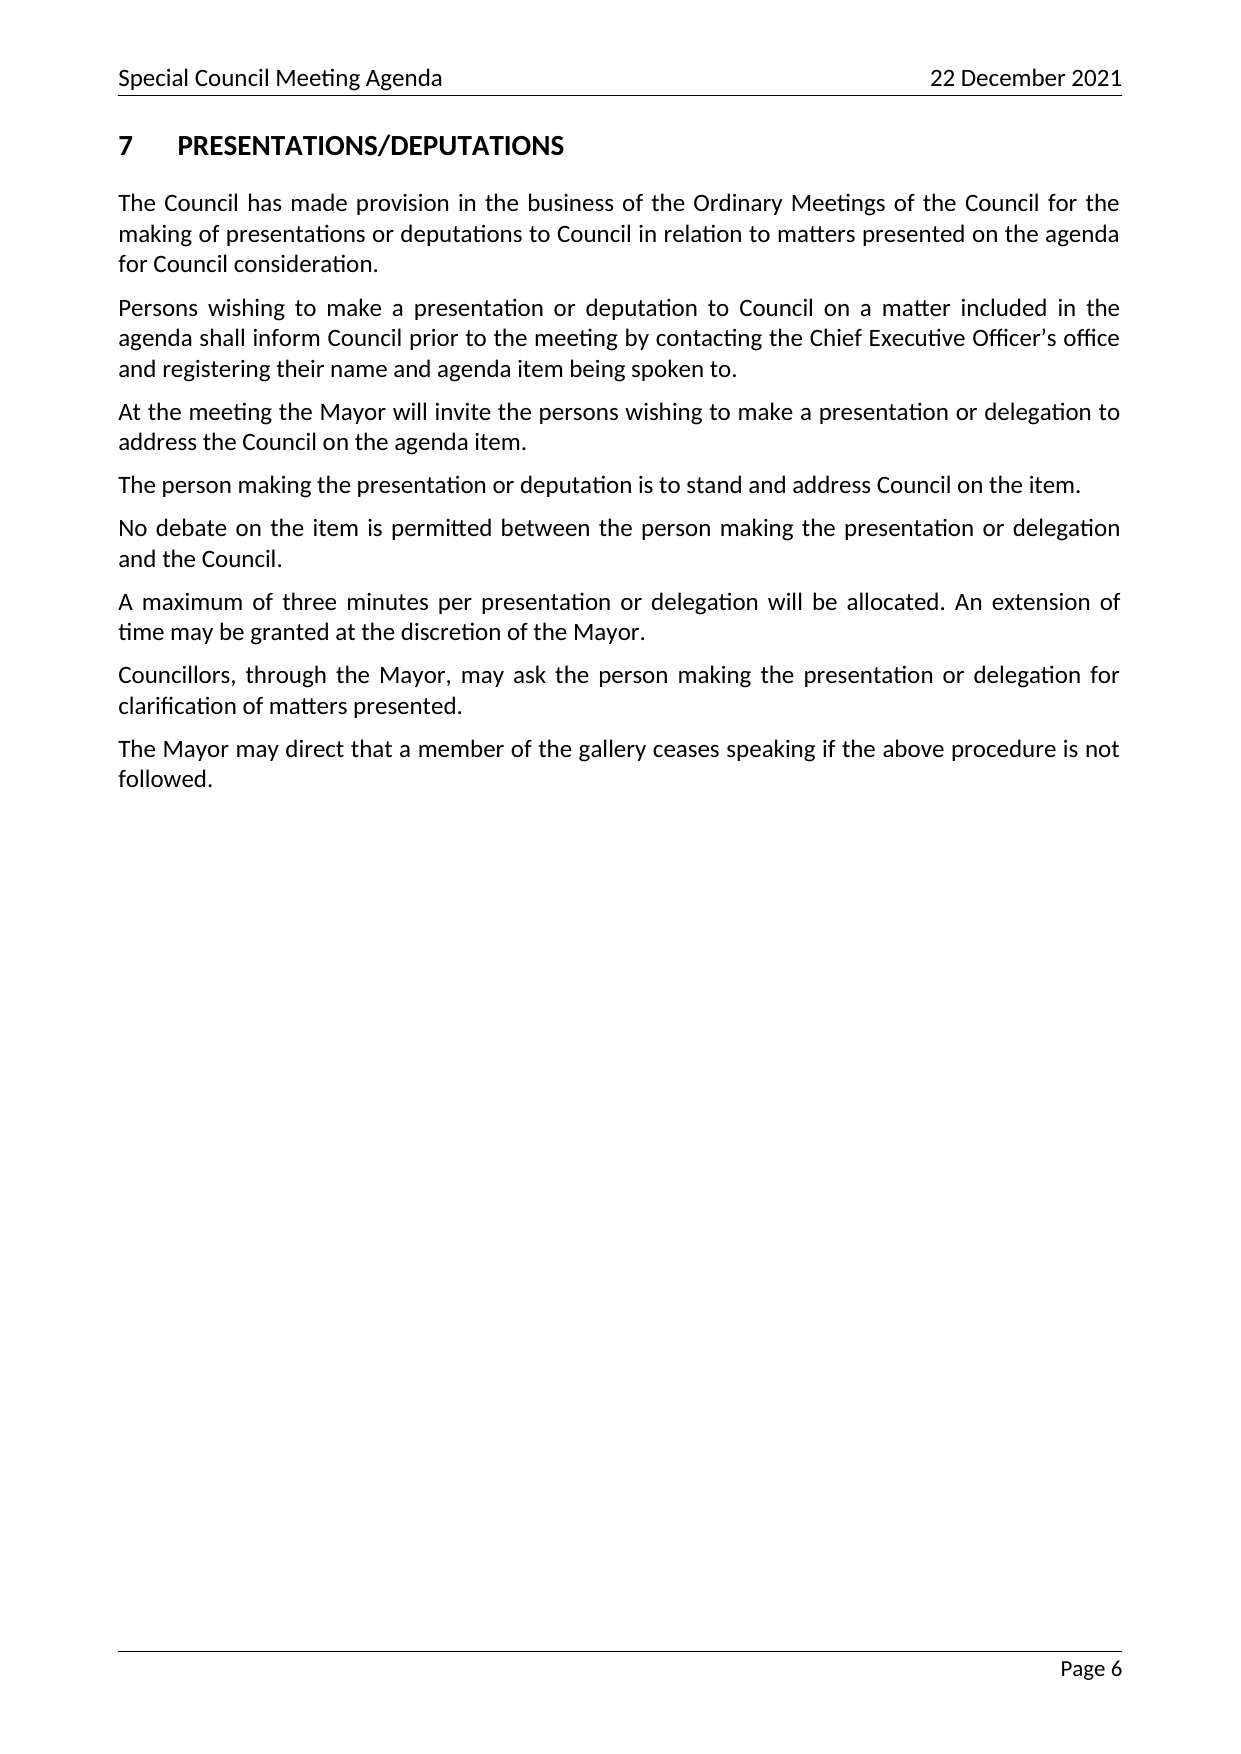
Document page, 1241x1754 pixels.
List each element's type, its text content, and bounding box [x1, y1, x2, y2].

text Councillors, through the Mayor, may ask the person making the presentation or delegation for clarification of matters presented. [118, 659, 1122, 720]
text No debate on the item is permitted between the person making the presentation or delegation and the Council. [118, 512, 1122, 573]
text 7 Presentations/Deputations [118, 127, 1122, 163]
text Persons wishing to make a presentation or deputation to Council on a matter included in the agenda shall inform Council prior to the meeting by contacting the Chief Executive Officer’s office and registering their name and agenda item being spoken to. [118, 292, 1122, 383]
text The Mayor may direct that a member of the gallery ceases speaking if the above procedure is not followed. [118, 733, 1122, 794]
text The Council has made provision in the business of the Ordinary Meetings of the Council for the making of presentations or deputations to Council in relation to matters presented on the agenda for Council consideration. [118, 188, 1122, 279]
text The person making the presentation or deputation is to stand and address Council on the item. [118, 469, 1122, 500]
text At the meeting the Mayor will invite the persons wishing to make a presentation or delegation to address the Council on the agenda item. [118, 396, 1122, 457]
text A maximum of three minutes per presentation or delegation will be allocated. An extension of time may be granted at the discretion of the Mayor. [118, 586, 1122, 647]
